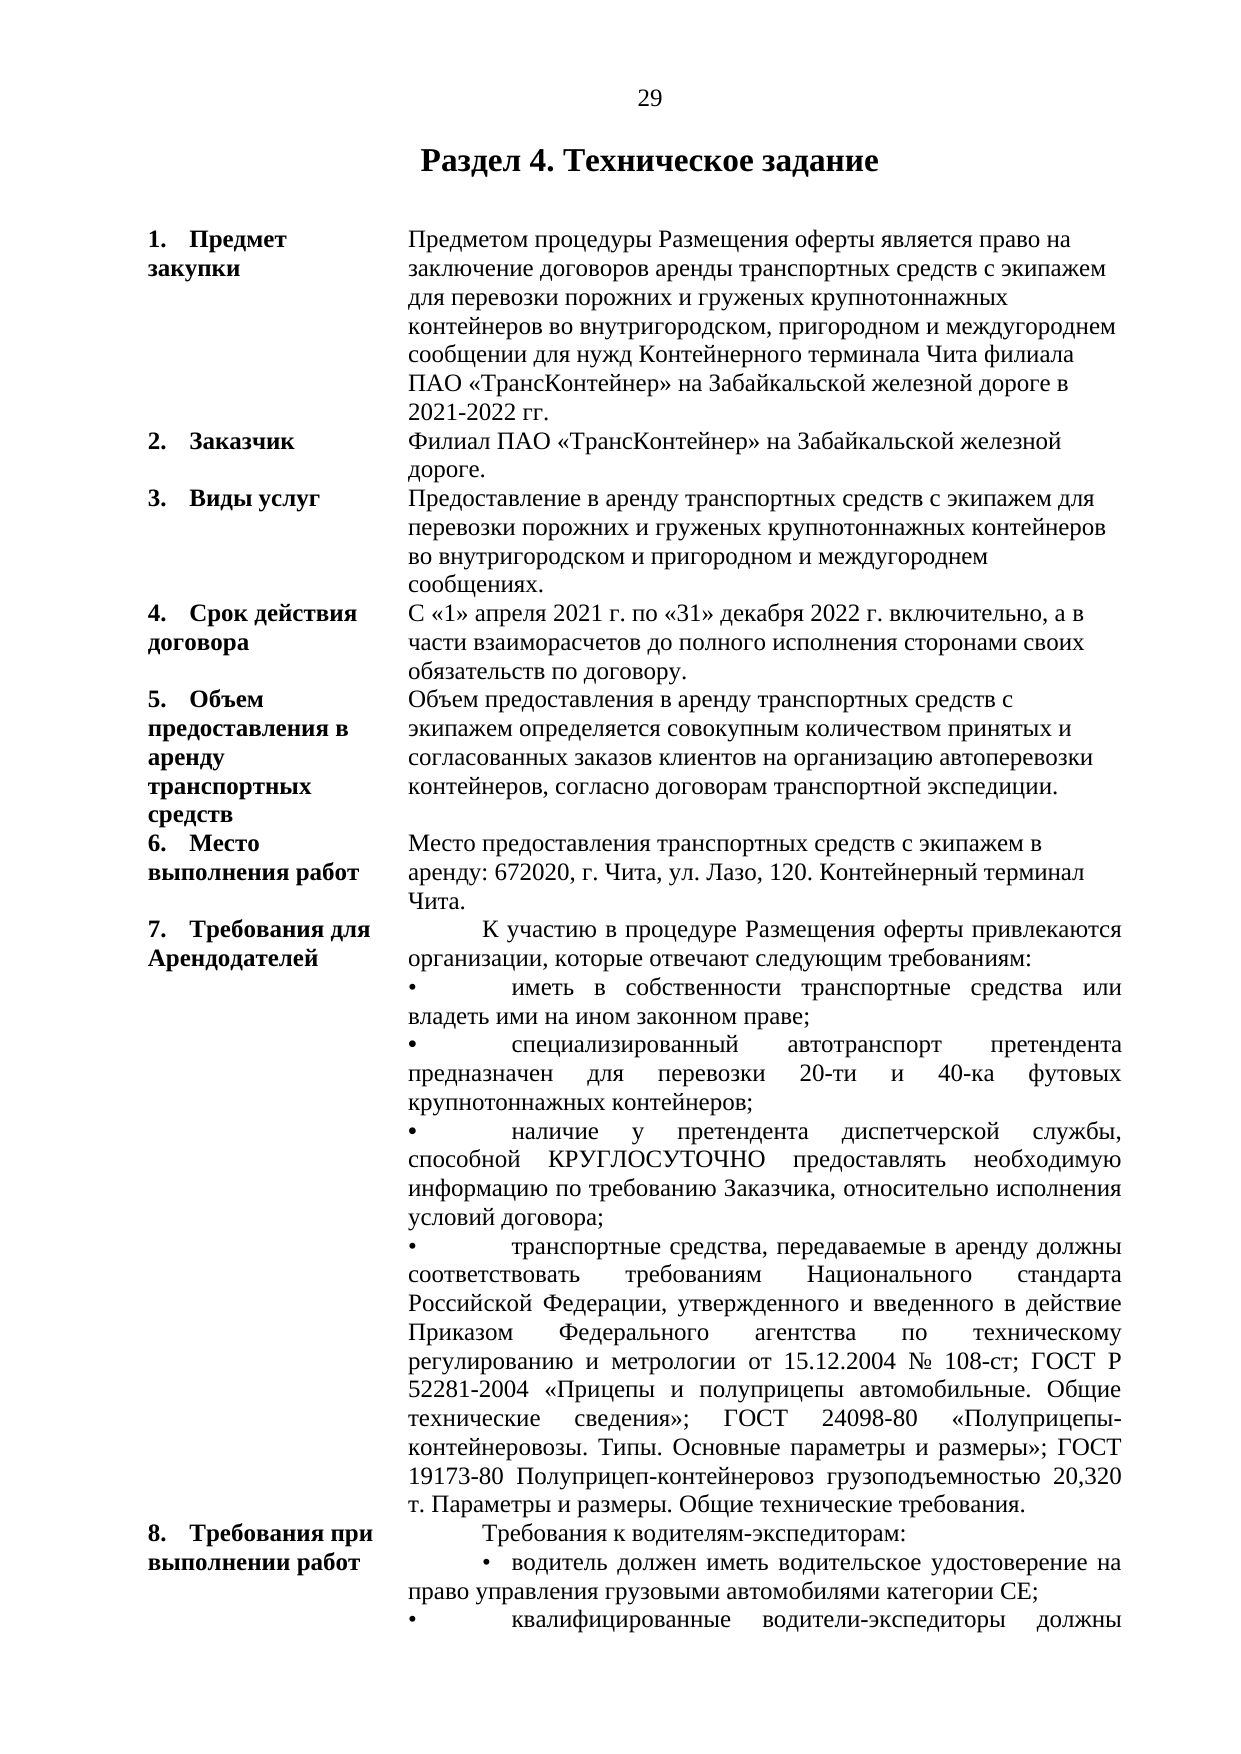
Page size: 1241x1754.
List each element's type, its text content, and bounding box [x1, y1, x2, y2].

table_cell Филиал ПАО «ТрансКонтейнер» на Забайкальской железной дороге. [397, 426, 1133, 483]
table_cell Объем предоставления в аренду транспортных средств с экипажем определяется совокупным количеством принятых и согласованных заказов клиентов на организацию автоперевозки контейнеров, согласно договорам транспортной экспедиции. [397, 685, 1133, 828]
table_cell Заказчик [136, 426, 397, 483]
table_cell Предоставление в аренду транспортных средств с экипажем для перевозки порожних и груженых крупнотоннажных контейнеров во внутригородском и пригородном и междугороднем сообщениях. [397, 483, 1133, 598]
table_cell Место предоставления транспортных средств с экипажем в аренду: 672020, г. Чита, ул. Лазо, 120. Контейнерный терминал Чита. [397, 828, 1133, 914]
text Раздел 4. Техническое задание [148, 140, 1152, 178]
table_cell Виды услуг [136, 483, 397, 598]
table_cell Срок действия договора [136, 598, 397, 684]
table_cell Объем предоставления в аренду транспортных средств [136, 685, 397, 828]
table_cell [397, 1518, 1133, 1633]
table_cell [136, 1518, 397, 1633]
table_cell Место выполнения работ [136, 828, 397, 914]
table_header Предметом процедуры Размещения оферты является право на заключение договоров аренды транспортных средств с экипажем для перевозки порожних и груженых крупнотоннажных контейнеров во внутригородском, пригородном и междугороднем сообщении для нужд Контейнерного терминала Чита филиала ПАО «ТрансКонтейнер» на Забайкальской железной дороге в 2021-2022 гг. [397, 225, 1133, 426]
table_cell Требования для Арендодателей [136, 915, 397, 1518]
table_cell С «1» апреля 2021 г. по «31» декабря 2022 г. включительно, а в части взаиморасчетов до полного исполнения сторонами своих обязательств по договору. [397, 598, 1133, 684]
table_cell К участию в процедуре Размещения оферты привлекаются организации, которые отвечают следующим требованиям: иметь в собственности транспортные средства или владеть ими на ином законном праве; специализированный автотранспорт претендента предназначен для перевозки 20-ти и 40-ка футовых крупнотоннажных контейнеров; наличие у претендента диспетчерской службы, способной КРУГЛОСУТОЧНО предоставлять необходимую информацию по требованию Заказчика, относительно исполнения условий договора; транспортные средства, передаваемые в аренду должны соответствовать требованиям Национального стандарта Российской Федерации, утвержденного и введенного в действие Приказом Федерального агентства по техническому регулированию и метрологии от 15.12.2004 № 108-ст; ГОСТ Р 52281-2004 «Прицепы и полуприцепы автомобильные. Общие технические сведения»; ГОСТ 24098-80 «Полуприцепы-контейнеровозы. Типы. Основные параметры и размеры»; ГОСТ 19173-80 Полуприцеп-контейнеровоз грузоподъемностью 20,320 т. Параметры и размеры. Общие технические требования. [397, 915, 1133, 1518]
table_header Предмет закупки [136, 225, 397, 426]
